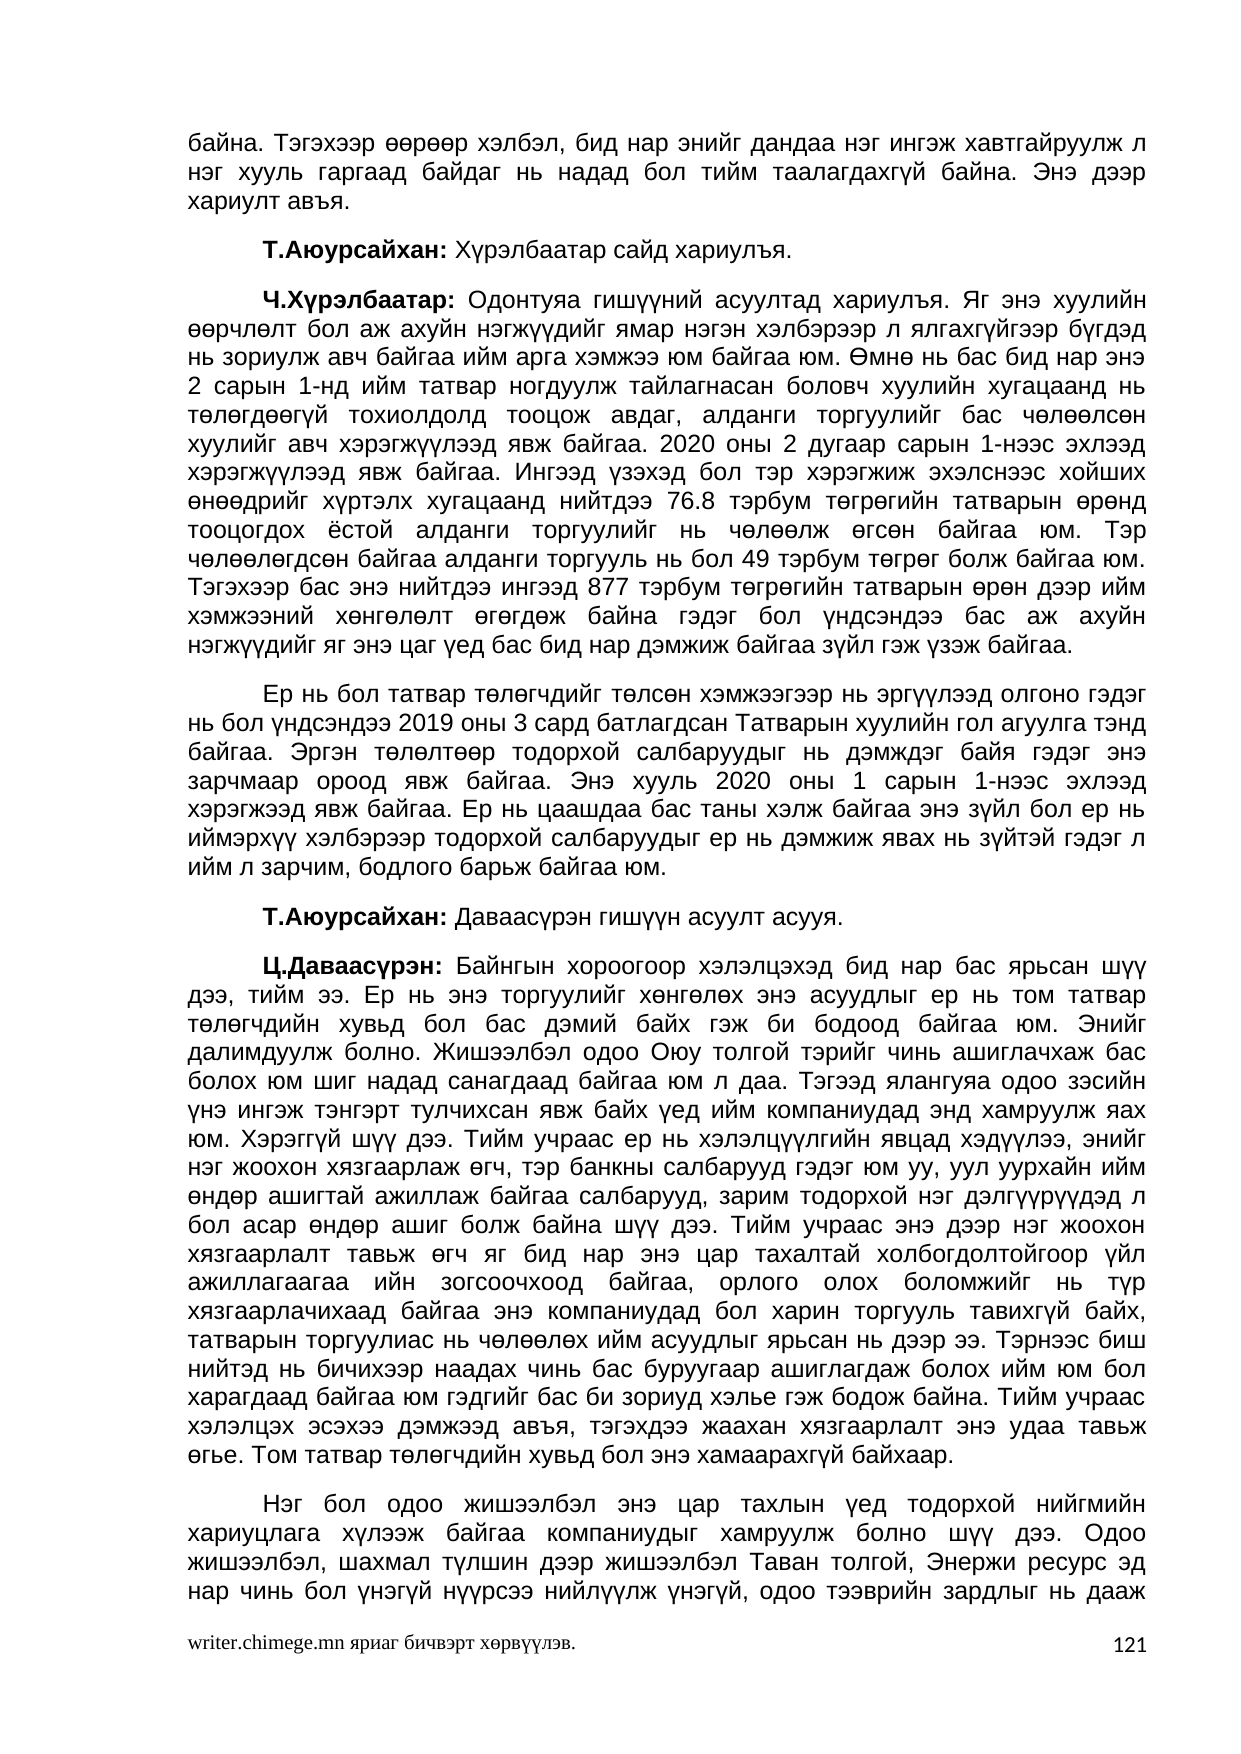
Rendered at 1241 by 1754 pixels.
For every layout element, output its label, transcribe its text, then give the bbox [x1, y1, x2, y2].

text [187, 128, 1147, 214]
text Ц.Даваасүрэн: Байнгын хороогоор хэлэлцэхэд бид нар бас ярьсан шүү дээ, тийм ээ. Ер нь энэ торгуулийг хөнгөлөх энэ асуудлыг ер нь том татвар төлөгчдийн хувьд бол бас дэмий байх гэж би бодоод байгаа юм. Энийг далимдуулж болно. Жишээлбэл одоо Оюу толгой тэрийг чинь ашиглачхаж бас болох юм шиг надад санагдаад байгаа юм л даа. Тэгээд ялангуяа одоо зэсийн үнэ ингэж тэнгэрт тулчихсан явж байх үед ийм компаниудад энд хамруулж яах юм. Хэрэггүй шүү дээ. Тийм учраас ер нь хэлэлцүүлгийн явцад хэдүүлээ, энийг нэг жоохон хязгаарлаж өгч, тэр банкны салбарууд гэдэг юм уу, уул уурхайн ийм өндөр ашигтай ажиллаж байгаа салбарууд, зарим тодорхой нэг дэлгүүрүүдэд л бол асар өндөр ашиг болж байна шүү дээ. Тийм учраас энэ дээр нэг жоохон хязгаарлалт тавьж өгч яг бид нар энэ цар тахалтай холбогдолтойгоор үйл ажиллагаагаа ийн зогсоочхоод байгаа, орлого олох боломжийг нь түр хязгаарлачихаад байгаа энэ компаниудад бол харин торгууль тавихгүй байх, татварын торгуулиас нь чөлөөлөх ийм асуудлыг ярьсан нь дээр ээ. Тэрнээс биш нийтэд нь бичихээр наадах чинь бас буруугаар ашиглагдаж болох ийм юм бол харагдаад байгаа юм гэдгийг бас би зориуд хэлье гэж бодож байна. Тийм учраас хэлэлцэх эсэхээ дэмжээд авъя, тэгэхдээ жаахан хязгаарлалт энэ удаа тавьж өгье. Том татвар төлөгчдийн хувьд бол энэ хамаарахгүй байхаар. [187, 951, 1147, 1468]
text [187, 1489, 1147, 1604]
text Т.Аюурсайхан: Даваасүрэн гишүүн асуулт асууя. [187, 901, 1147, 930]
text Ч.Хүрэлбаатар: Одонтуяа гишүүний асуултад хариулъя. Яг энэ хуулийн өөрчлөлт бол аж ахуйн нэгжүүдийг ямар нэгэн хэлбэрээр л ялгахгүйгээр бүгдэд нь зориулж авч байгаа ийм арга хэмжээ юм байгаа юм. Өмнө нь бас бид нар энэ 2 сарын 1-нд ийм татвар ногдуулж тайлагнасан боловч хуулийн хугацаанд нь төлөгдөөгүй тохиолдолд тооцож авдаг, алданги торгуулийг бас чөлөөлсөн хуулийг авч хэрэгжүүлээд явж байгаа. 2020 оны 2 дугаар сарын 1-нээс эхлээд хэрэгжүүлээд явж байгаа. Ингээд үзэхэд бол тэр хэрэгжиж эхэлснээс хойших өнөөдрийг хүртэлх хугацаанд нийтдээ 76.8 тэрбум төгрөгийн татварын өрөнд тооцогдох ёстой алданги торгуулийг нь чөлөөлж өгсөн байгаа юм. Тэр чөлөөлөгдсөн байгаа алданги торгууль нь бол 49 тэрбум төгрөг болж байгаа юм. Тэгэхээр бас энэ нийтдээ ингээд 877 тэрбум төгрөгийн татварын өрөн дээр ийм хэмжээний хөнгөлөлт өгөгдөж байна гэдэг бол үндсэндээ бас аж ахуйн нэгжүүдийг яг энэ цаг үед бас бид нар дэмжиж байгаа зүйл гэж үзэж байгаа. [187, 285, 1147, 658]
text Т.Аюурсайхан: Хүрэлбаатар сайд хариулъя. [187, 235, 1147, 264]
text Ер нь бол татвар төлөгчдийг төлсөн хэмжээгээр нь эргүүлээд олгоно гэдэг нь бол үндсэндээ 2019 оны 3 сард батлагдсан Татварын хуулийн гол агуулга тэнд байгаа. Эргэн төлөлтөөр тодорхой салбаруудыг нь дэмждэг байя гэдэг энэ зарчмаар ороод явж байгаа. Энэ хууль 2020 оны 1 сарын 1-нээс эхлээд хэрэгжээд явж байгаа. Ер нь цаашдаа бас таны хэлж байгаа энэ зүйл бол ер нь иймэрхүү хэлбэрээр тодорхой салбаруудыг ер нь дэмжиж явах нь зүйтэй гэдэг л ийм л зарчим, бодлого барьж байгаа юм. [187, 679, 1147, 881]
